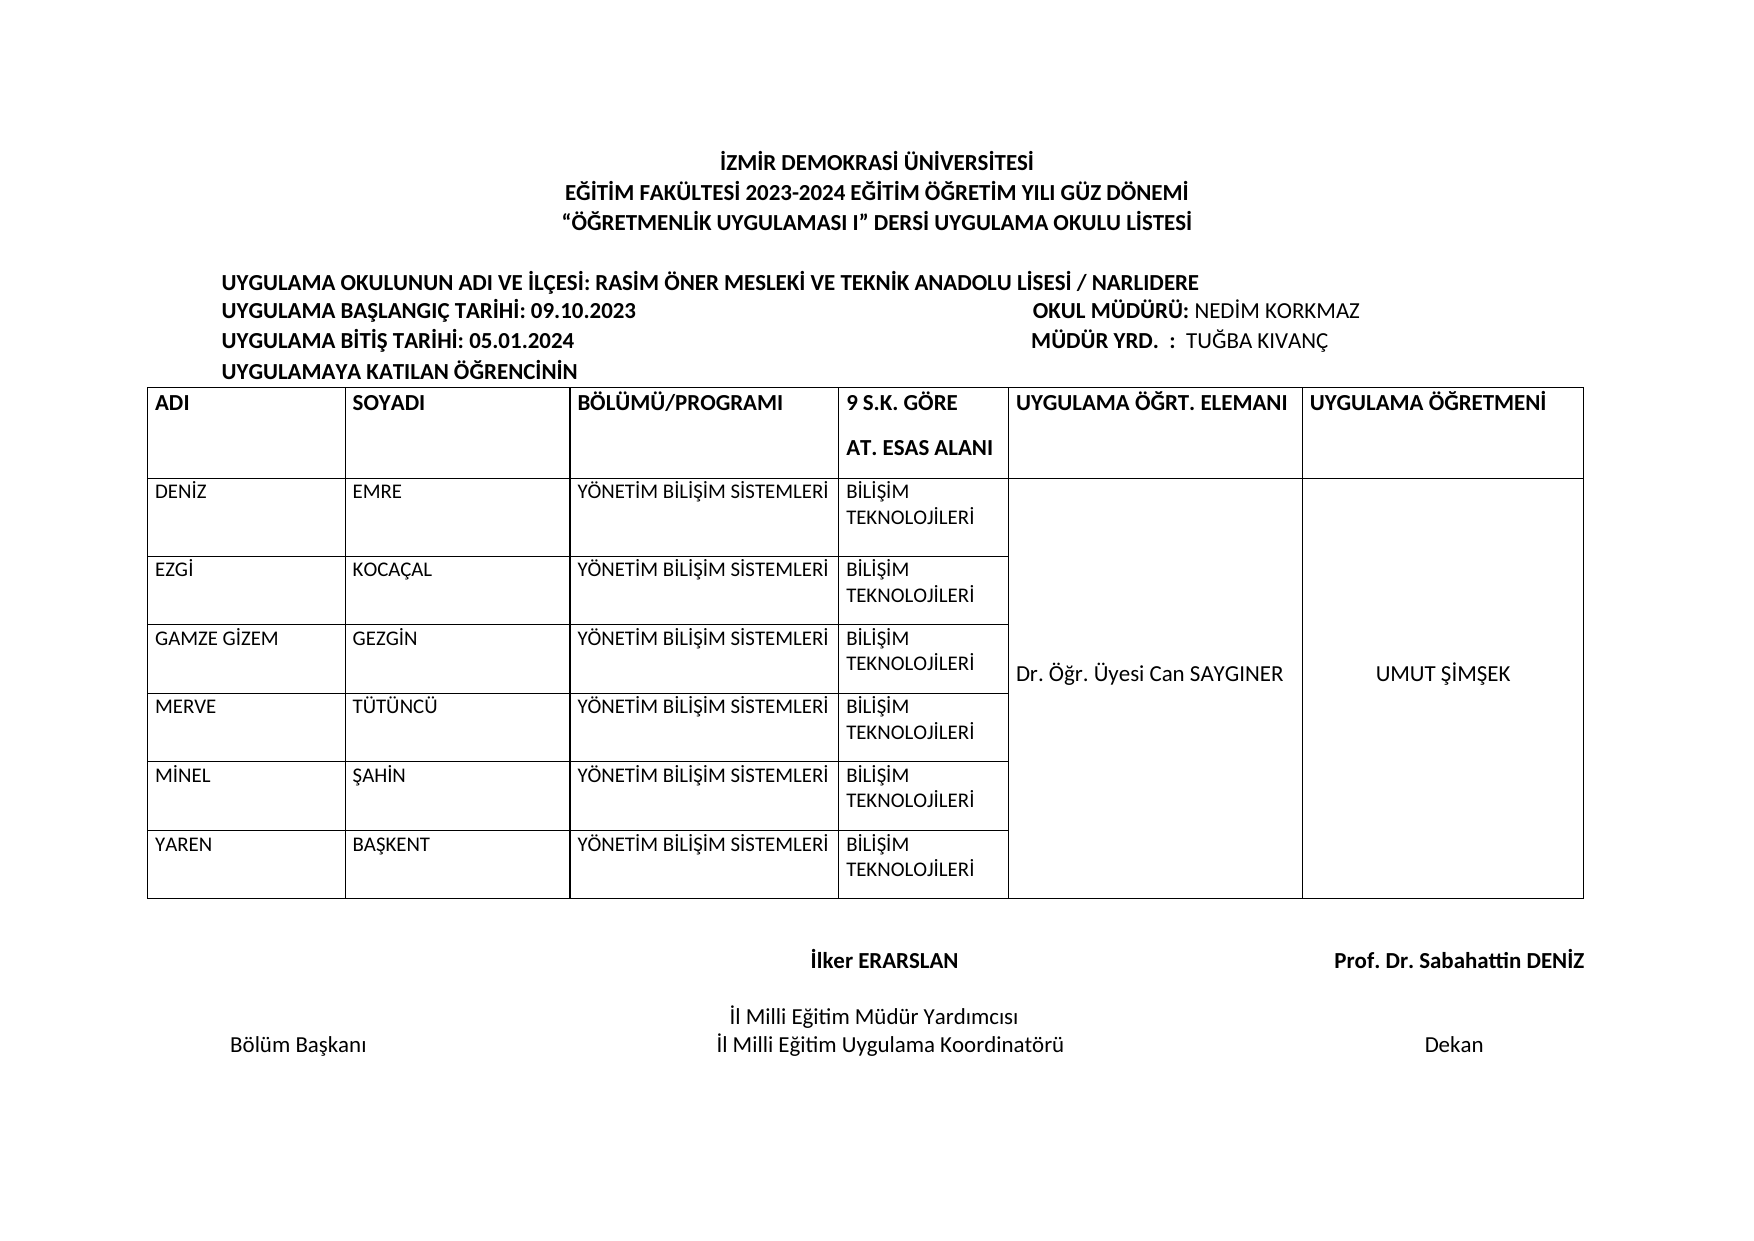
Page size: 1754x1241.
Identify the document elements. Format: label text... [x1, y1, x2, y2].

table_cell MERVE [148, 694, 345, 761]
table_cell YÖNETİM BİLİŞİM SİSTEMLERİ [571, 694, 838, 761]
text İlker ERARSLAN Prof. Dr. Sabahattin DENİZ [148, 946, 1606, 974]
table_cell BAŞKENT [346, 831, 569, 898]
text UYGULAMA BAŞLANGIÇ TARİHİ: 09.10.2023 OKUL MÜDÜRÜ: NEDİM KORKMAZ [148, 296, 1606, 324]
text UYGULAMA OKULUNUN ADI VE İLÇESİ: RASİM ÖNER MESLEKİ VE TEKNİK ANADOLU LİSESİ / NARLIDERE [148, 268, 1606, 296]
table_cell EMRE [346, 479, 569, 556]
table_header SOYADI [346, 388, 569, 477]
table_cell YÖNETİM BİLİŞİM SİSTEMLERİ [571, 831, 838, 898]
table_cell YAREN [148, 831, 345, 898]
text İl Milli Eğitim Müdür Yardımcısı [148, 1002, 1606, 1030]
table_cell GEZGİN [346, 625, 569, 693]
table_cell YÖNETİM BİLİŞİM SİSTEMLERİ [571, 762, 838, 830]
text İZMİR DEMOKRASİ ÜNİVERSİTESİ [148, 148, 1606, 176]
table_cell BİLİŞİM TEKNOLOJİLERİ [839, 557, 1008, 624]
table_cell YÖNETİM BİLİŞİM SİSTEMLERİ [571, 479, 838, 556]
table_cell BİLİŞİM TEKNOLOJİLERİ [839, 831, 1008, 898]
table_header UYGULAMA ÖĞRETMENİ [1303, 388, 1583, 477]
text UYGULAMAYA KATILAN ÖĞRENCİNİN [148, 357, 1606, 385]
table_cell BİLİŞİM TEKNOLOJİLERİ [839, 694, 1008, 761]
table_cell DENİZ [148, 479, 345, 556]
table_cell BİLİŞİM TEKNOLOJİLERİ [839, 625, 1008, 693]
table_header BÖLÜMÜ/PROGRAMI [571, 388, 838, 477]
table_cell Dr. Öğr. Üyesi Can SAYGINER [1009, 479, 1302, 898]
table_header 9 S.K. GÖRE AT. ESAS ALANI [839, 388, 1008, 477]
text EĞİTİM FAKÜLTESİ 2023-2024 EĞİTİM ÖĞRETİM YILI GÜZ DÖNEMİ [148, 178, 1606, 206]
table_cell YÖNETİM BİLİŞİM SİSTEMLERİ [571, 557, 838, 624]
table_cell BİLİŞİM TEKNOLOJİLERİ [839, 762, 1008, 830]
table_cell UMUT ŞİMŞEK [1303, 479, 1583, 898]
table_header ADI [148, 388, 345, 477]
table_cell MİNEL [148, 762, 345, 830]
text Bölüm Başkanı İl Milli Eğitim Uygulama Koordinatörü Dekan [148, 1030, 1606, 1058]
table_header UYGULAMA ÖĞRT. ELEMANI [1009, 388, 1302, 477]
table_cell TÜTÜNCÜ [346, 694, 569, 761]
text UYGULAMA BİTİŞ TARİHİ: 05.01.2024 MÜDÜR YRD. : TUĞBA KIVANÇ [148, 327, 1606, 355]
table_cell YÖNETİM BİLİŞİM SİSTEMLERİ [571, 625, 838, 693]
text “ÖĞRETMENLİK UYGULAMASI I” DERSİ UYGULAMA OKULU LİSTESİ [148, 208, 1606, 236]
table_cell EZGİ [148, 557, 345, 624]
table_cell ŞAHİN [346, 762, 569, 830]
table_cell GAMZE GİZEM [148, 625, 345, 693]
table_cell BİLİŞİM TEKNOLOJİLERİ [839, 479, 1008, 556]
table_cell KOCAÇAL [346, 557, 569, 624]
